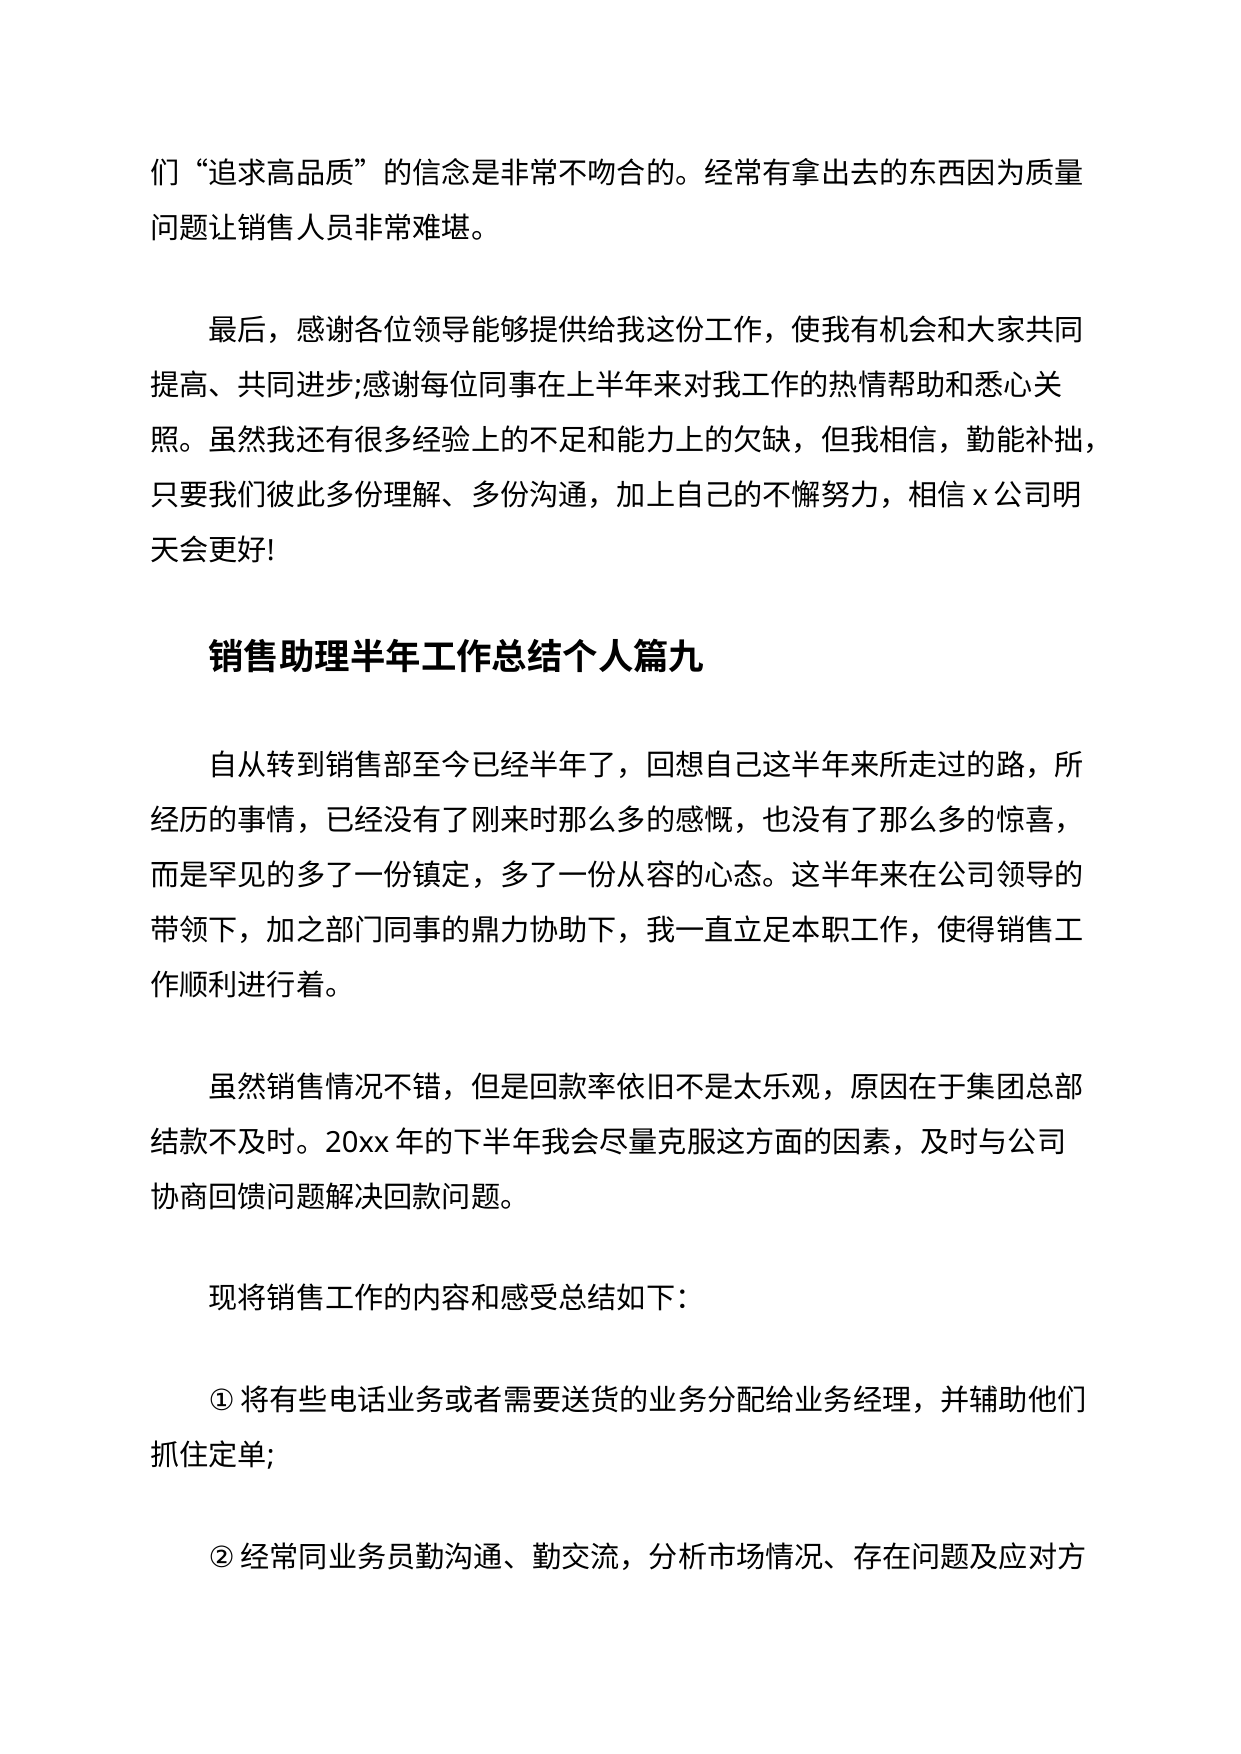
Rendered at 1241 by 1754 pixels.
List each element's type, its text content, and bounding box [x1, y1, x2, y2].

text 自从转到销售部至今已经半年了，回想自己这半年来所走过的路，所经历的事情，已经没有了刚来时那么多的感慨，也没有了那么多的惊喜，而是罕见的多了一份镇定，多了一份从容的心态。这半年来在公司领导的带领下，加之部门同事的鼎力协助下，我一直立足本职工作，使得销售工作顺利进行着。 [150, 742, 1090, 1004]
text 最后，感谢各位领导能够提供给我这份工作，使我有机会和大家共同提高、共同进步;感谢每位同事在上半年来对我工作的热情帮助和悉心关照。虽然我还有很多经验上的不足和能力上的欠缺，但我相信，勤能补拙，只要我们彼此多份理解、多份沟通，加上自己的不懈努力，相信x公司明天会更好! [150, 307, 1090, 569]
text 销售助理半年工作总结个人篇九 [150, 628, 1090, 680]
text 虽然销售情况不错，但是回款率依旧不是太乐观，原因在于集团总部结款不及时。20xx年的下半年我会尽量克服这方面的因素，及时与公司协商回馈问题解决回款问题。 [150, 1063, 1090, 1215]
text ①将有些电话业务或者需要送货的业务分配给业务经理，并辅助他们抓住定单; [150, 1377, 1090, 1474]
text 现将销售工作的内容和感受总结如下： [150, 1275, 1090, 1317]
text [150, 150, 1090, 247]
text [150, 1534, 1090, 1576]
